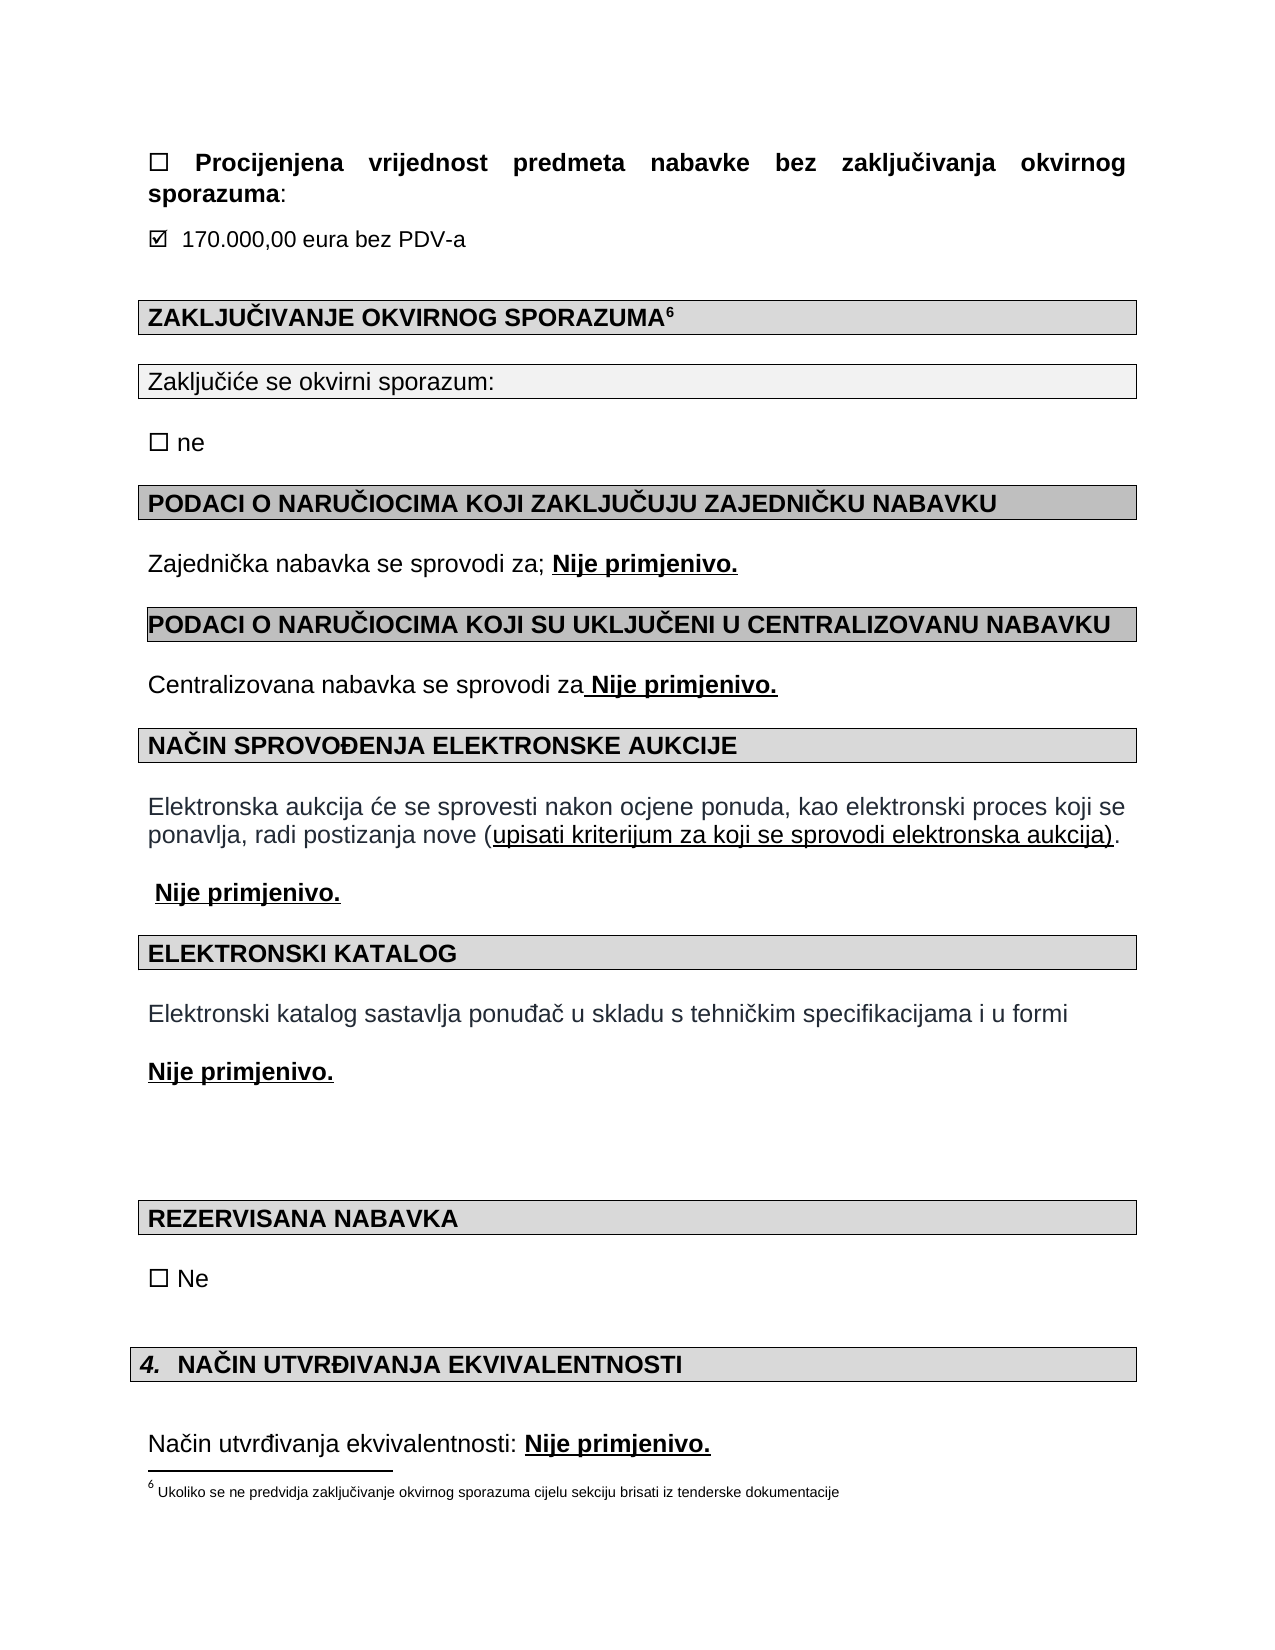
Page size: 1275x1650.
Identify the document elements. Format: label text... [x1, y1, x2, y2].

text Procijenjena vrijednost predmeta nabavke bez zaključivanja okvirnog sporazuma: [148, 148, 1127, 207]
text REZERVISANA NABAVKA [139, 1201, 1136, 1234]
text Zaključiće se okvirni sporazum: [139, 365, 1136, 398]
text PODACI O NARUČIOCIMA KOJI ZAKLJUČUJU ZAJEDNIČKU NABAVKU [139, 486, 1136, 519]
text NAČIN SPROVOĐENJA ELEKTRONSKE AUKCIJE [139, 729, 1136, 762]
text Centralizovana nabavka se sprovodi za Nije primjenivo. [148, 670, 1127, 699]
text ELEKTRONSKI KATALOG [139, 936, 1136, 969]
text 170.000,00 eura bez PDV-a [148, 226, 1127, 253]
text Nije primjenivo. [148, 1057, 1127, 1085]
text Nije primjenivo. [148, 878, 1127, 907]
list NAČIN UTVRĐIVANJA EKVIVALENTNOSTI [131, 1348, 1136, 1381]
text ne [148, 428, 1127, 457]
text Elektronski katalog sastavlja ponuđač u skladu s tehničkim specifikacijama i u formi [148, 999, 1127, 1028]
text Zajednička nabavka se sprovodi za; Nije primjenivo. [148, 549, 1127, 578]
text PODACI O NARUČIOCIMA KOJI SU UKLJUČENI U CENTRALIZOVANU NABAVKU [148, 608, 1136, 641]
text Ne [148, 1264, 1127, 1293]
text Elektronska aukcija će se sprovesti nakon ocjene ponuda, kao elektronski proces koji se ponavlja, radi postizanja nove (upisati kriterijum za koji se sprovodi elektronska aukcija). [148, 792, 1127, 849]
text Način utvrđivanja ekvivalentnosti: Nije primjenivo. [148, 1429, 1127, 1458]
text ZAKLJUČIVANJE OKVIRNOG SPORAZUMA [139, 301, 1136, 334]
